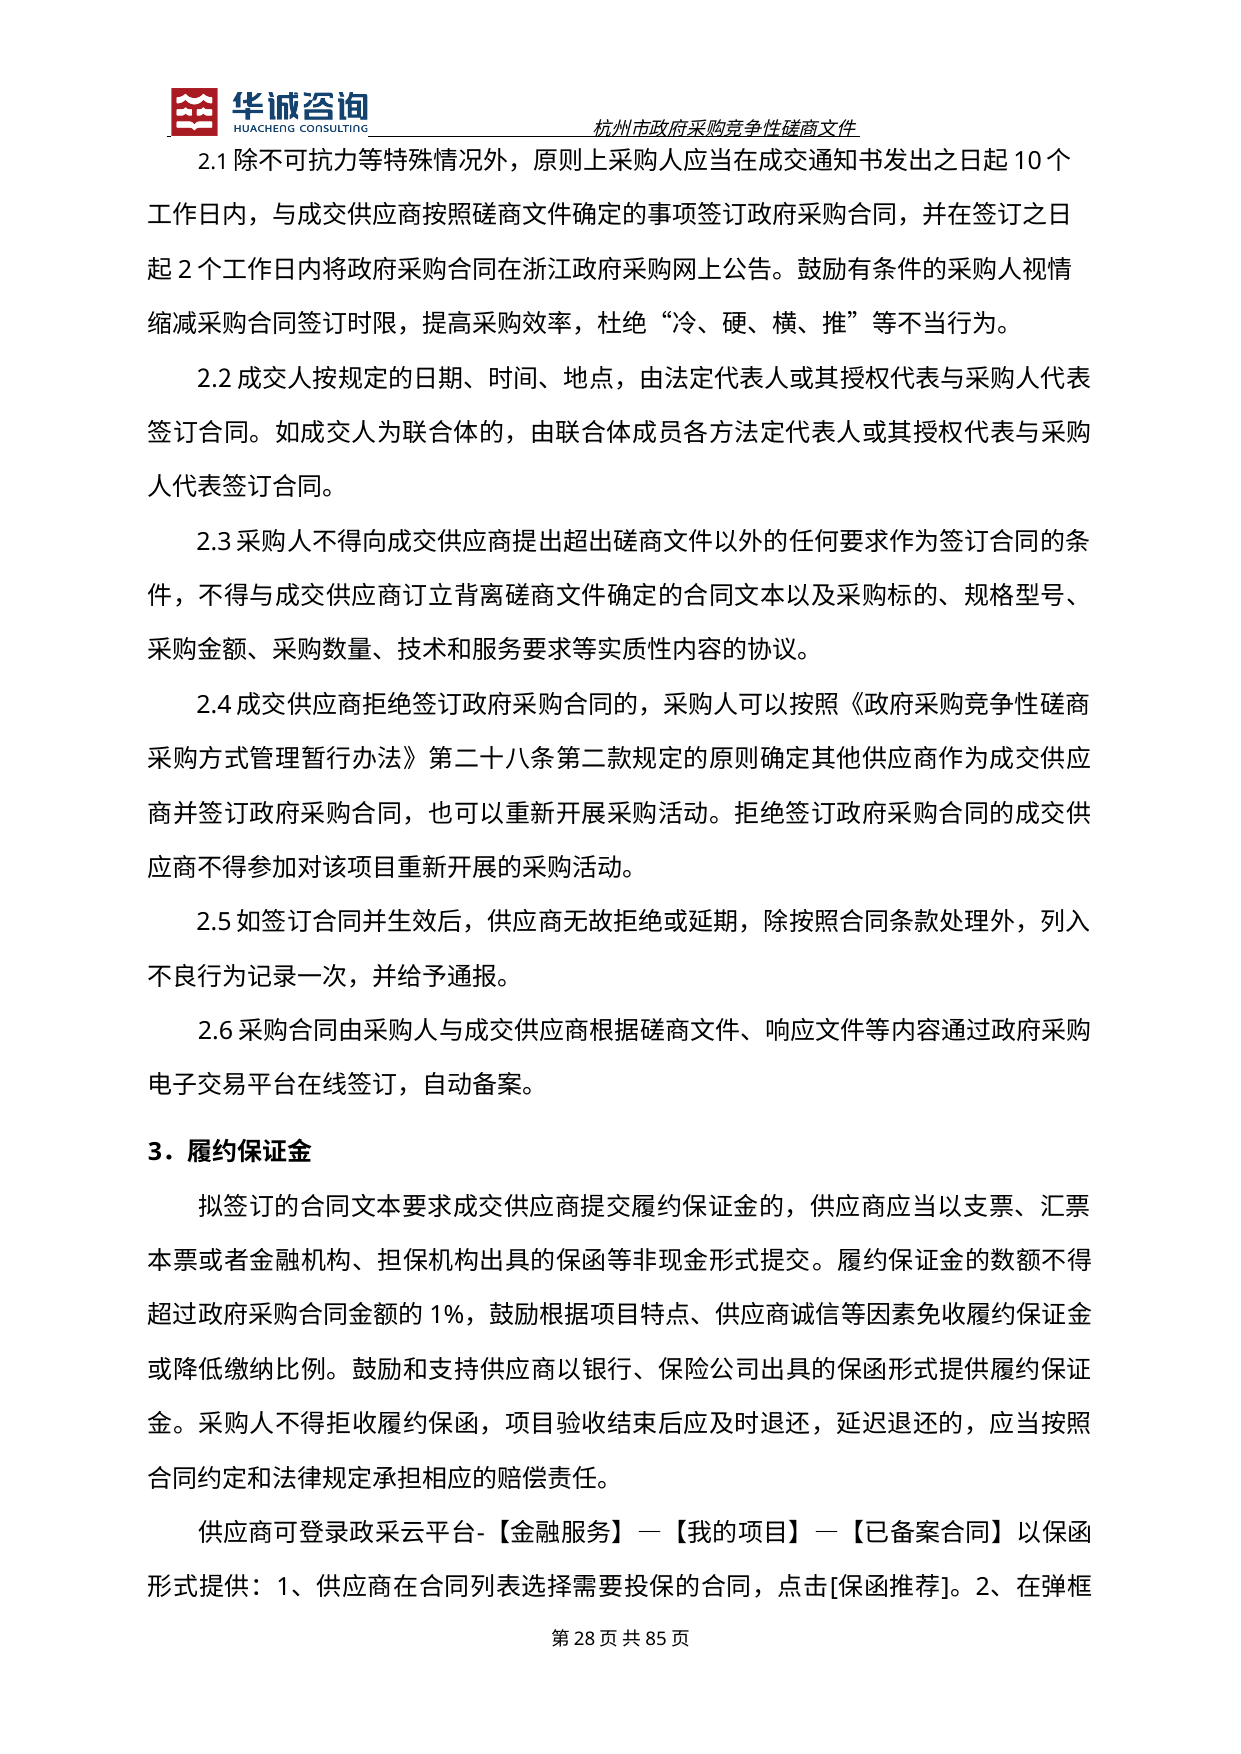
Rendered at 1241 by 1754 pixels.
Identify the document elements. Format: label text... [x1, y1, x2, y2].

text 2.3采购人不得向成交供应商提出超出磋商文件以外的任何要求作为签订合同的条件，不得与成交供应商订立背离磋商文件确定的合同文本以及采购标的、规格型号、采购金额、采购数量、技术和服务要求等实质性内容的协议。 [148, 521, 1092, 666]
text 3．履约保证金 [148, 1132, 1092, 1168]
text 拟签订的合同文本要求成交供应商提交履约保证金的，供应商应当以支票、汇票、本票或者金融机构、担保机构出具的保函等非现金形式提交。履约保证金的数额不得超过政府采购合同金额的1%，鼓励根据项目特点、供应商诚信等因素免收履约保证金或降低缴纳比例。鼓励和支持供应商以银行、保险公司出具的保函形式提供履约保证金。采购人不得拒收履约保函，项目验收结束后应及时退还，延迟退还的，应当按照合同约定和法律规定承担相应的赔偿责任。 [148, 1186, 1092, 1494]
text 2.2成交人按规定的日期、时间、地点，由法定代表人或其授权代表与采购人代表签订合同。如成交人为联合体的，由联合体成员各方法定代表人或其授权代表与采购人代表签订合同。 [148, 358, 1092, 503]
text 2.4成交供应商拒绝签订政府采购合同的，采购人可以按照《政府采购竞争性磋商采购方式管理暂行办法》第二十八条第二款规定的原则确定其他供应商作为成交供应商并签订政府采购合同，也可以重新开展采购活动。拒绝签订政府采购合同的成交供应商不得参加对该项目重新开展的采购活动。 [148, 684, 1092, 884]
text 2.5如签订合同并生效后，供应商无故拒绝或延期，除按照合同条款处理外，列入不良行为记录一次，并给予通报。 [148, 902, 1092, 992]
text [148, 1512, 1092, 1603]
text 2.6采购合同由采购人与成交供应商根据磋商文件、响应文件等内容通过政府采购电子交易平台在线签订，自动备案。 [148, 1011, 1092, 1101]
picture [171, 88, 368, 136]
text 2.1除不可抗力等特殊情况外，原则上采购人应当在成交通知书发出之日起10个工作日内，与成交供应商按照磋商文件确定的事项签订政府采购合同，并在签订之日起2个工作日内将政府采购合同在浙江政府采购网上公告。鼓励有条件的采购人视情缩减采购合同签订时限，提高采购效率，杜绝“冷、硬、横、推”等不当行为。 [148, 141, 1092, 340]
